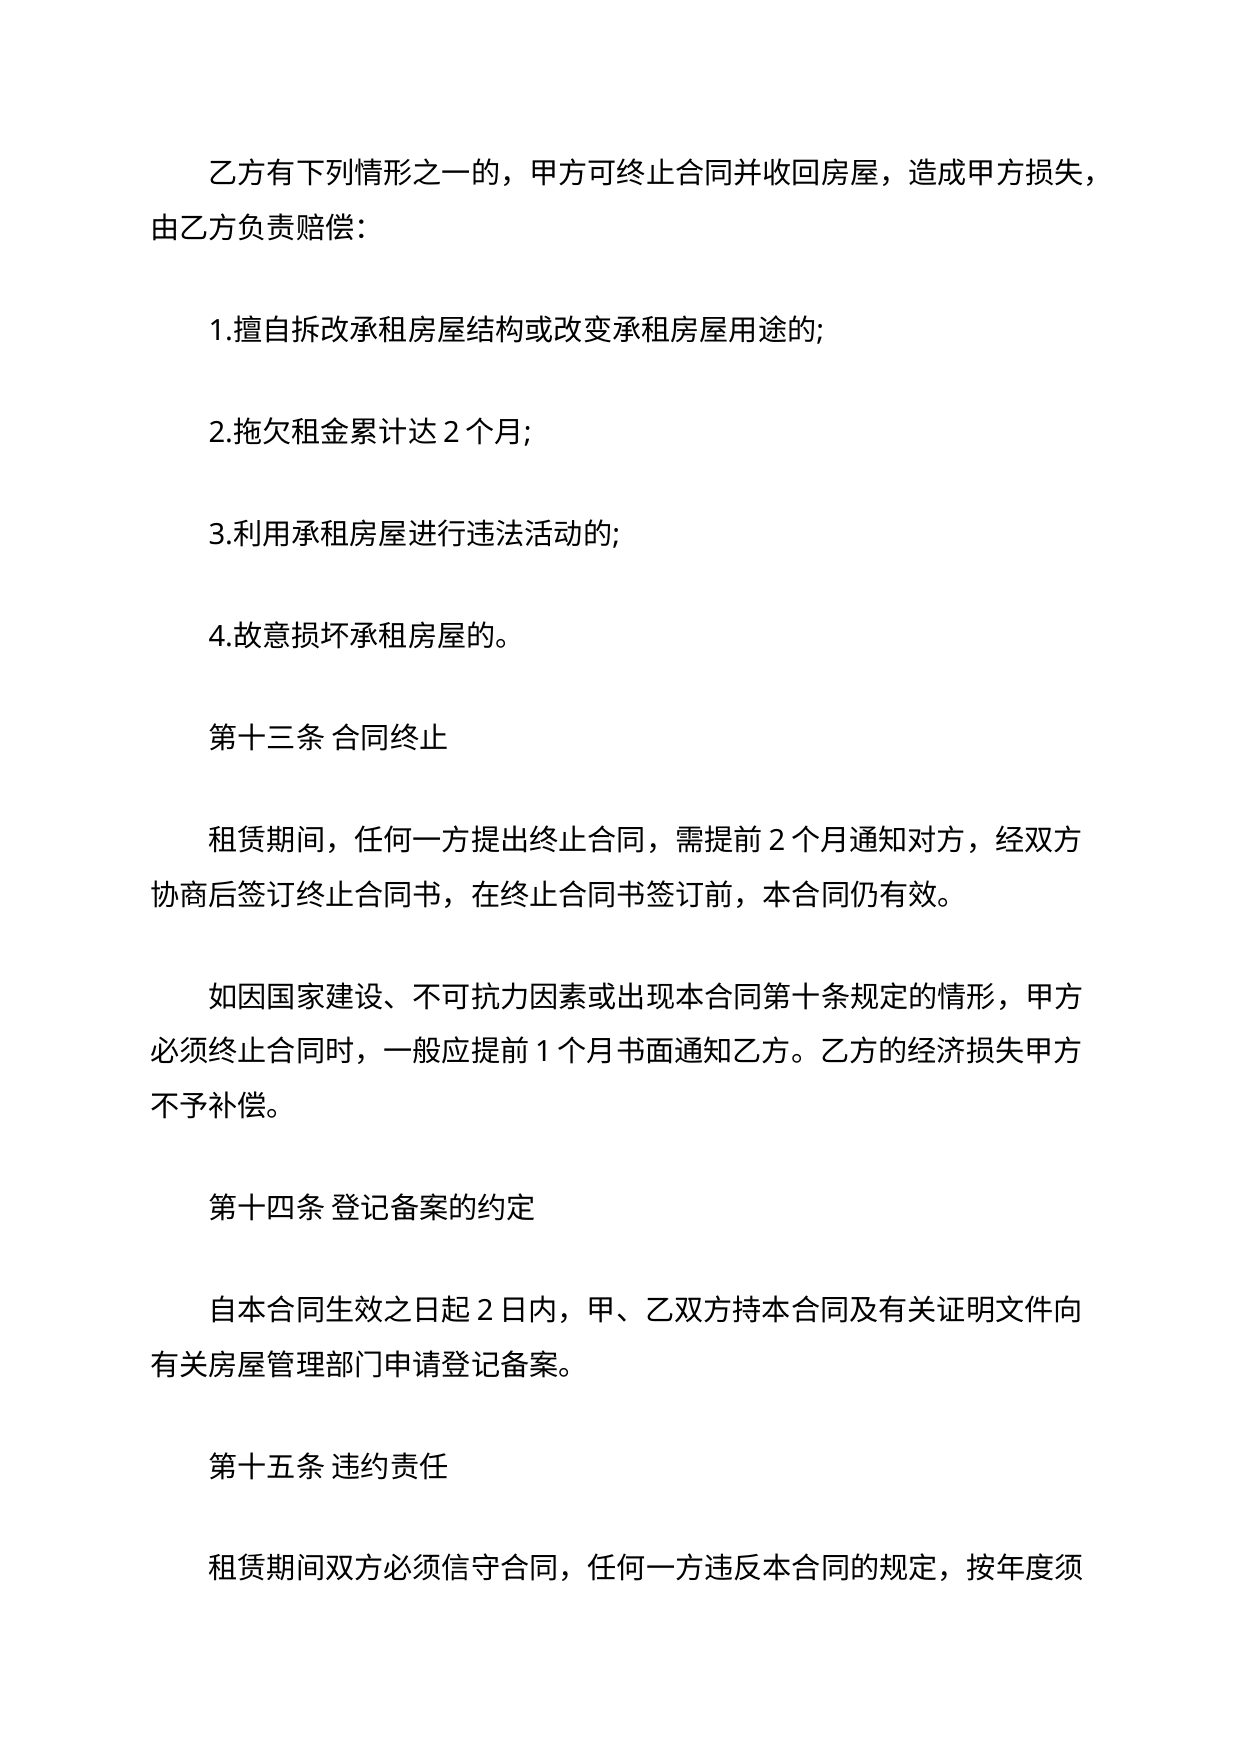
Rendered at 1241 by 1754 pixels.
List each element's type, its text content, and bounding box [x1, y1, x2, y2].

text 第十四条 登记备案的约定 [150, 1185, 1090, 1227]
text 租赁期间，任何一方提出终止合同，需提前2个月通知对方，经双方协商后签订终止合同书，在终止合同书签订前，本合同仍有效。 [150, 816, 1090, 914]
text 1.擅自拆改承租房屋结构或改变承租房屋用途的; [150, 307, 1090, 349]
text 第十五条 违约责任 [150, 1443, 1090, 1486]
text 4.故意损坏承租房屋的。 [150, 613, 1090, 655]
text 乙方有下列情形之一的，甲方可终止合同并收回房屋，造成甲方损失，由乙方负责赔偿： [150, 150, 1090, 247]
text 第十三条 合同终止 [150, 714, 1090, 757]
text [150, 1545, 1090, 1587]
text 自本合同生效之日起2日内，甲、乙双方持本合同及有关证明文件向有关房屋管理部门申请登记备案。 [150, 1287, 1090, 1384]
text 如因国家建设、不可抗力因素或出现本合同第十条规定的情形，甲方必须终止合同时，一般应提前1个月书面通知乙方。乙方的经济损失甲方不予补偿。 [150, 973, 1090, 1125]
text 3.利用承租房屋进行违法活动的; [150, 511, 1090, 553]
text 2.拖欠租金累计达2个月; [150, 409, 1090, 451]
